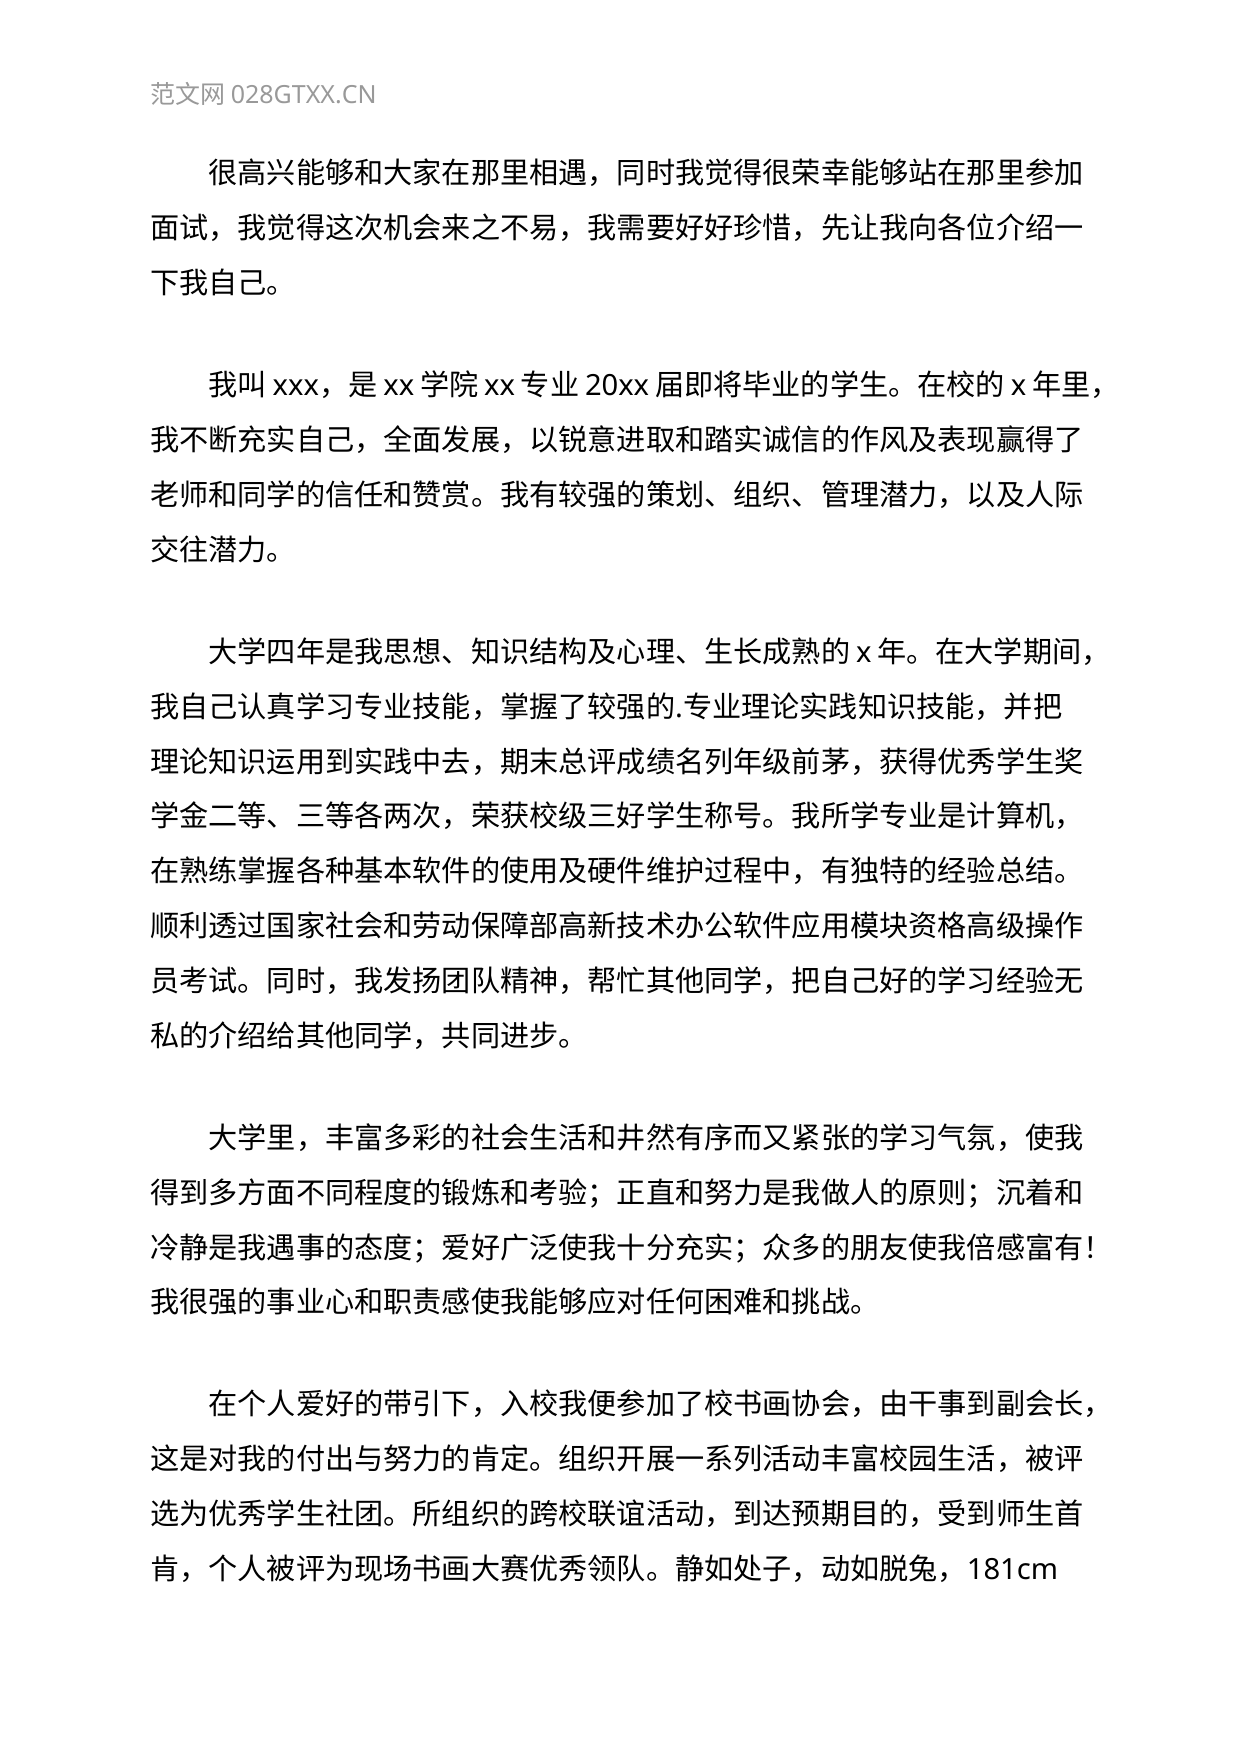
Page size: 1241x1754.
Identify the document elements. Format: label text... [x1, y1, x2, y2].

text 大学里，丰富多彩的社会生活和井然有序而又紧张的学习气氛，使我得到多方面不同程度的锻炼和考验；正直和努力是我做人的原则；沉着和冷静是我遇事的态度；爱好广泛使我十分充实；众多的朋友使我倍感富有！我很强的事业心和职责感使我能够应对任何困难和挑战。 [150, 1114, 1090, 1321]
text 大学四年是我思想、知识结构及心理、生长成熟的x年。在大学期间，我自己认真学习专业技能，掌握了较强的.专业理论实践知识技能，并把理论知识运用到实践中去，期末总评成绩名列年级前茅，获得优秀学生奖学金二等、三等各两次，荣获校级三好学生称号。我所学专业是计算机，在熟练掌握各种基本软件的使用及硬件维护过程中，有独特的经验总结。顺利透过国家社会和劳动保障部高新技术办公软件应用模块资格高级操作员考试。同时，我发扬团队精神，帮忙其他同学，把自己好的学习经验无私的介绍给其他同学，共同进步。 [150, 628, 1090, 1055]
text 很高兴能够和大家在那里相遇，同时我觉得很荣幸能够站在那里参加面试，我觉得这次机会来之不易，我需要好好珍惜，先让我向各位介绍一下我自己。 [150, 150, 1090, 302]
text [150, 1381, 1090, 1588]
text 我叫xxx，是xx学院xx专业20xx届即将毕业的学生。在校的x年里，我不断充实自己，全面发展，以锐意进取和踏实诚信的作风及表现赢得了老师和同学的信任和赞赏。我有较强的策划、组织、管理潜力，以及人际交往潜力。 [150, 362, 1090, 569]
